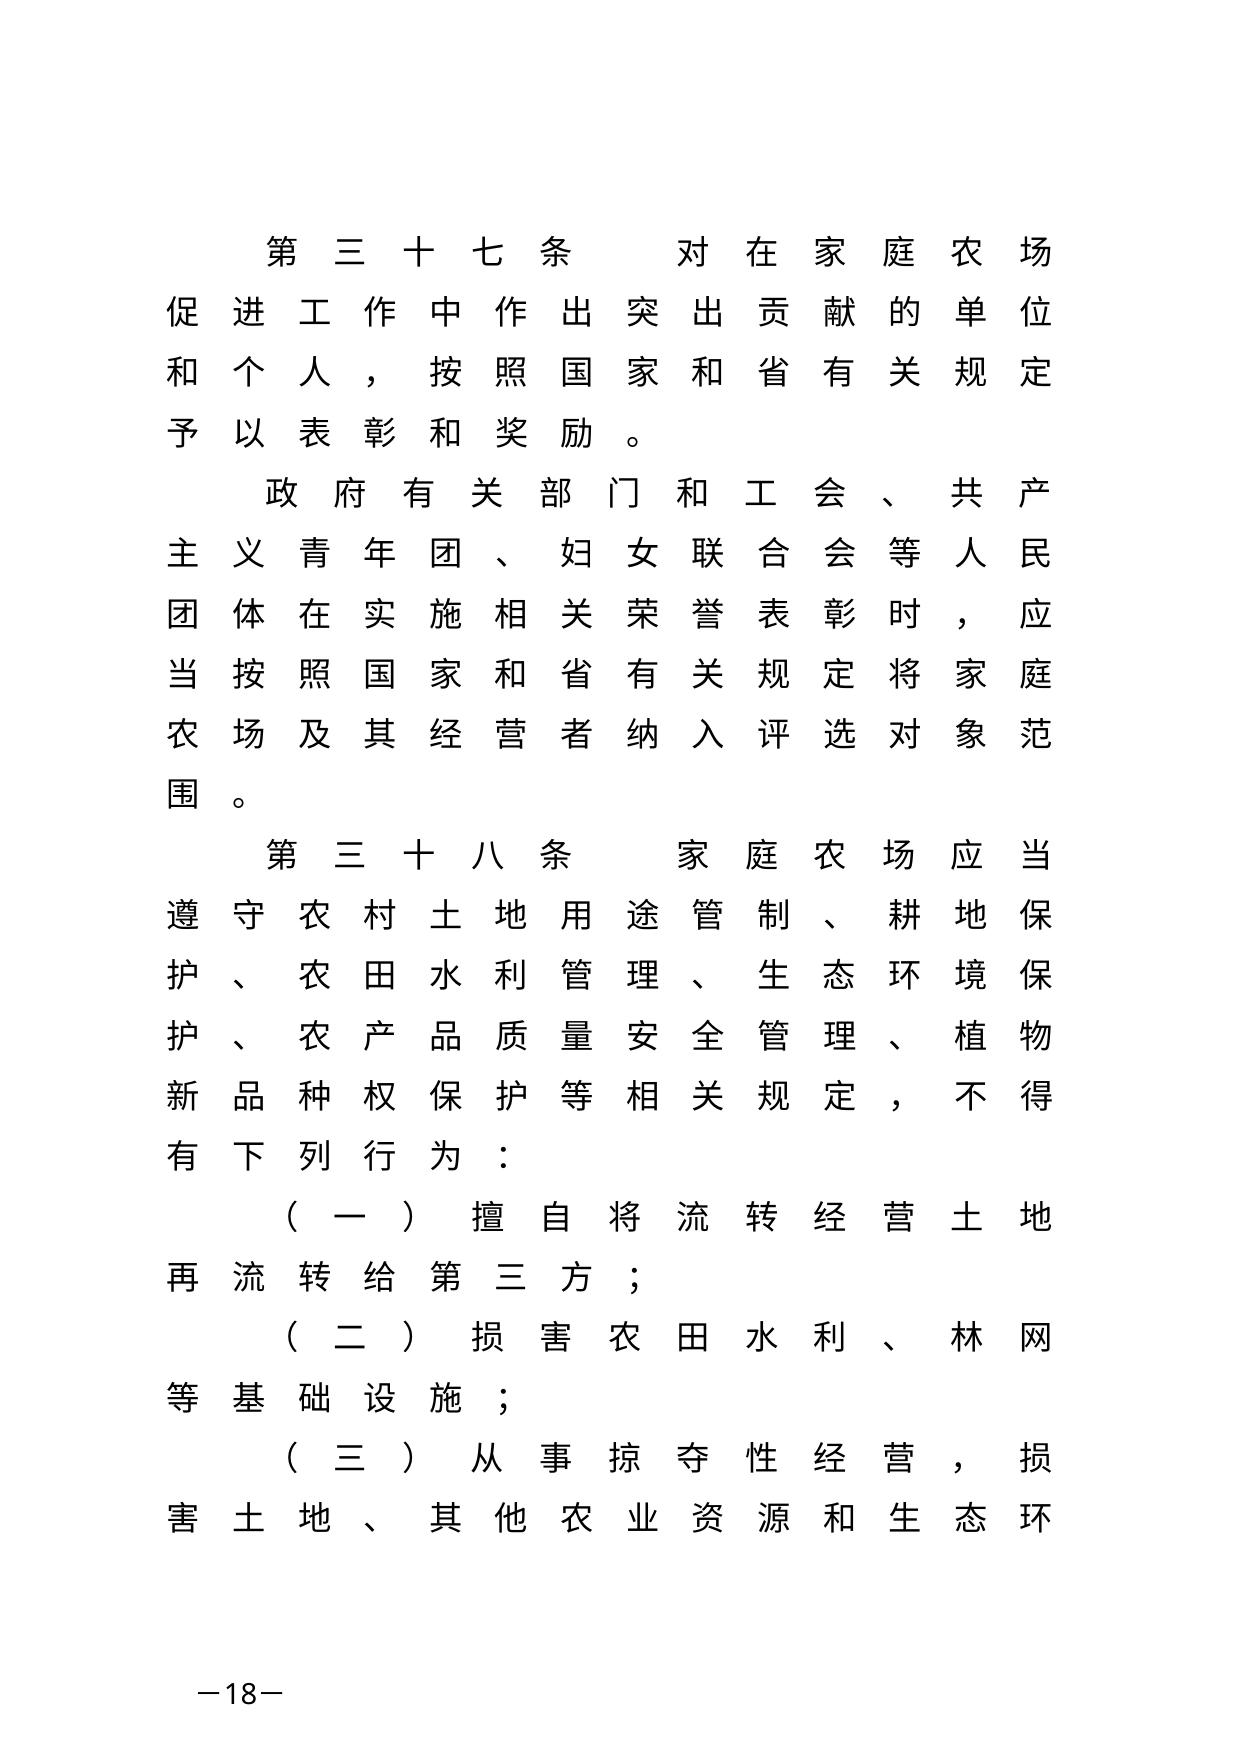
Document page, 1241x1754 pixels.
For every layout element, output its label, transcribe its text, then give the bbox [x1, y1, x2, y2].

text 第三十七条 对在家庭农场促进工作中作出突出贡献的单位和个人，按照国家和省有关规定予以表彰和奖励。 [167, 219, 1085, 461]
text （二）损害农田水利、林网等基础设施； [167, 1305, 1085, 1426]
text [167, 1426, 1085, 1546]
text 第三十八条 家庭农场应当遵守农村土地用途管制、耕地保护、农田水利管理、生态环境保护、农产品质量安全管理、植物新品种权保护等相关规定，不得有下列行为： [167, 822, 1085, 1184]
text （一）擅自将流转经营土地再流转给第三方； [167, 1184, 1085, 1305]
text 政府有关部门和工会、共产主义青年团、妇女联合会等人民团体在实施相关荣誉表彰时，应当按照国家和省有关规定将家庭农场及其经营者纳入评选对象范围。 [167, 461, 1085, 822]
